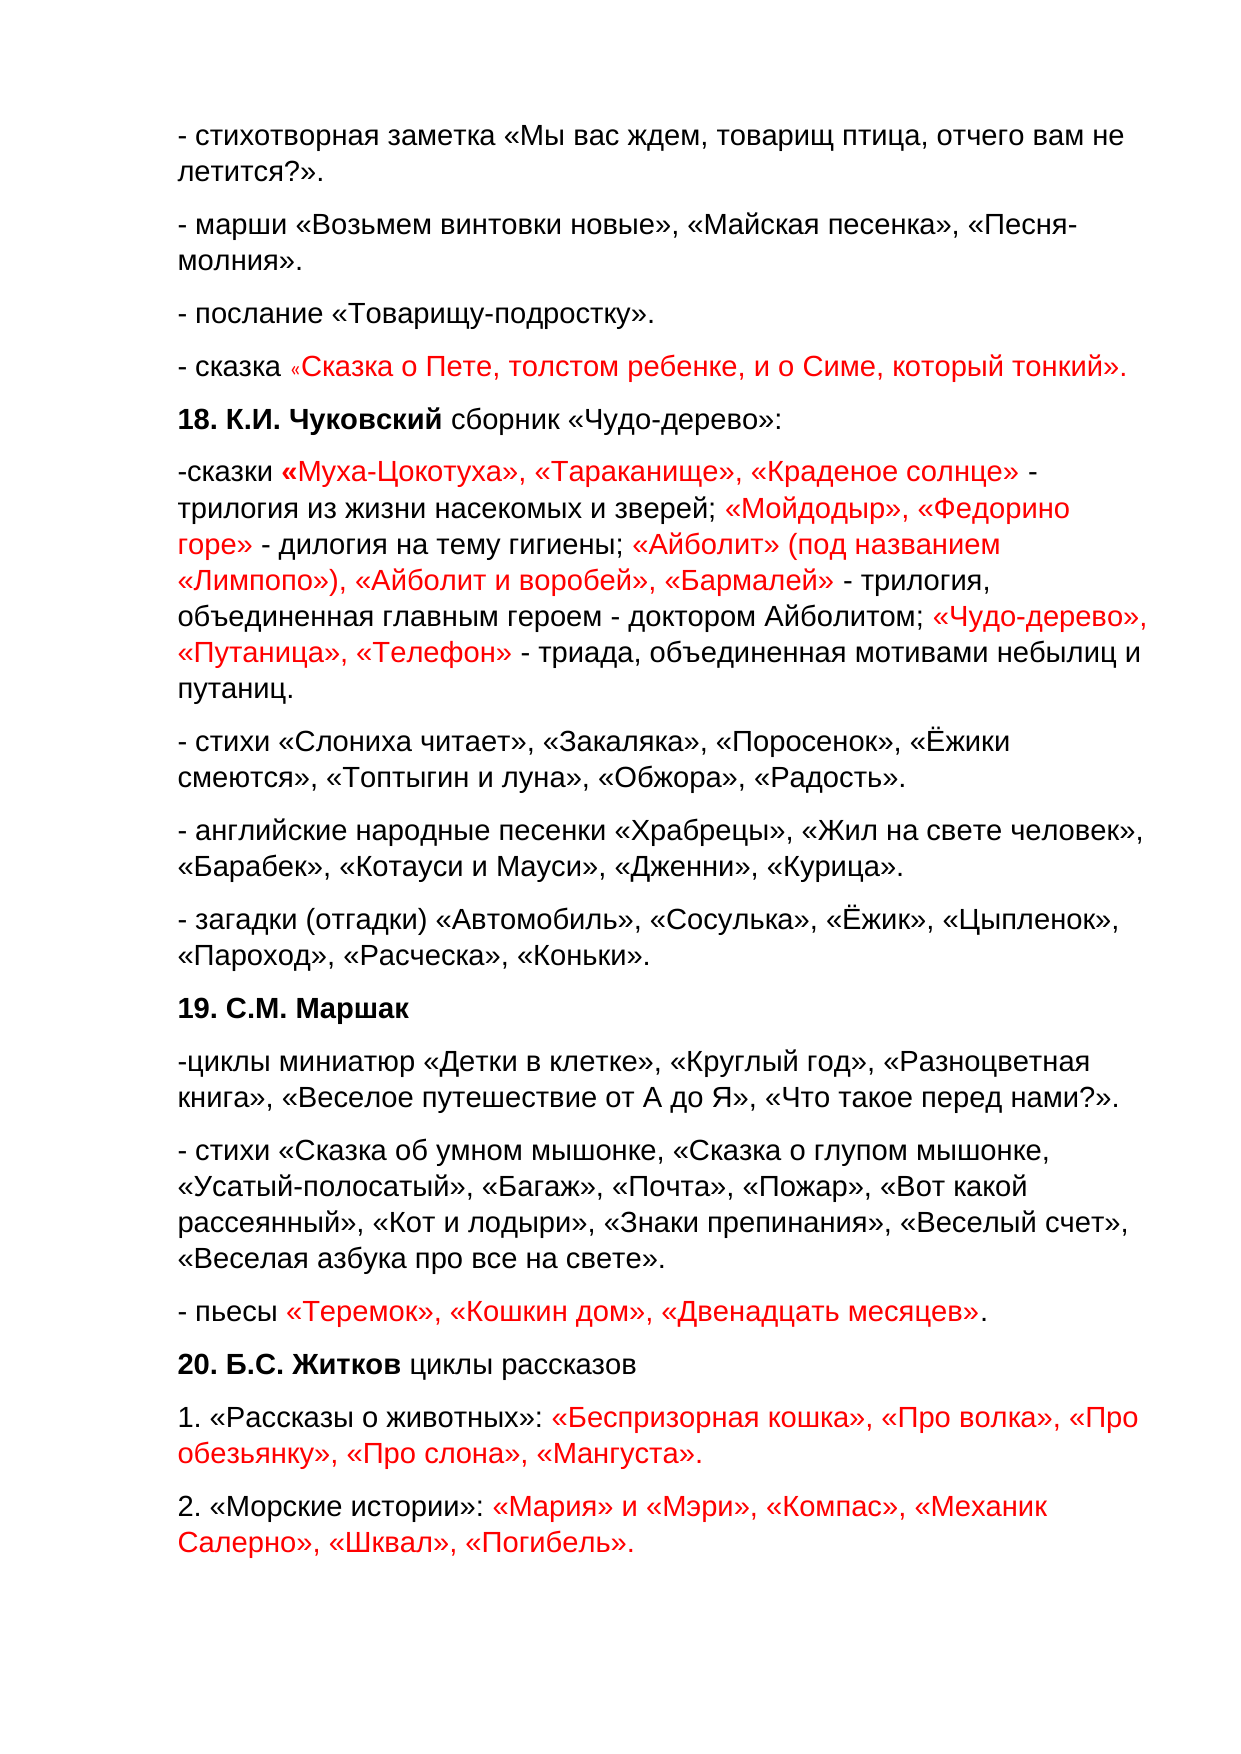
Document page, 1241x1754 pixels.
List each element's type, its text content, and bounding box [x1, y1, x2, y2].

text 20. Б.С. Житков циклы рассказов [177, 1347, 1152, 1380]
text 2. «Морские истории»: «Мария» и «Мэри», «Компас», «Механик Салерно», «Шквал», «Погибель». [177, 1489, 1152, 1558]
text 18. К.И. Чуковский сборник «Чудо-дерево»: [177, 402, 1152, 435]
text -сказки «Муха-Цокотуха», «Тараканище», «Краденое солнце» - трилогия из жизни насекомых и зверей; «Мойдодыр», «Федорино горе» - дилогия на тему гигиены; «Айболит» (под названием «Лимпопо»), «Айболит и воробей», «Бармалей» - трилогия, объединенная главным героем - доктором Айболитом; «Чудо-дерево», «Путаница», «Телефон» - триада, объединенная мотивами небылиц и путаниц. [177, 454, 1152, 705]
text - загадки (отгадки) «Автомобиль», «Сосулька», «Ёжик», «Цыпленок», «Пароход», «Расческа», «Коньки». [177, 902, 1152, 972]
text - пьесы «Теремок», «Кошкин дом», «Двенадцать месяцев». [177, 1294, 1152, 1328]
text - стихотворная заметка «Мы вас ждем, товарищ птица, отчего вам не летится?». [177, 118, 1152, 188]
text - марши «Возьмем винтовки новые», «Майская песенка», «Песня-молния». [177, 207, 1152, 277]
text - стихи «Слониха читает», «Закаляка», «Поросенок», «Ёжики смеются», «Топтыгин и луна», «Обжора», «Радость». [177, 724, 1152, 794]
text 19. С.М. Маршак [177, 991, 1152, 1024]
text -циклы миниатюр «Детки в клетке», «Круглый год», «Разноцветная книга», «Веселое путешествие от А до Я», «Что такое перед нами?». [177, 1044, 1152, 1113]
text - послание «Товарищу-подростку». [177, 296, 1152, 329]
text 1. «Рассказы о животных»: «Беспризорная кошка», «Про волка», «Про обезьянку», «Про слона», «Мангуста». [177, 1400, 1152, 1469]
text - сказка «Сказка о Пете, толстом ребенке, и о Симе, который тонкий». [177, 349, 1152, 382]
text - стихи «Сказка об умном мышонке, «Сказка о глупом мышонке, «Усатый-полосатый», «Багаж», «Почта», «Пожар», «Вот какой рассеянный», «Кот и лодыри», «Знаки препинания», «Веселый счет», «Веселая азбука про все на свете». [177, 1133, 1152, 1275]
text - английские народные песенки «Храбрецы», «Жил на свете человек», «Барабек», «Котауси и Мауси», «Дженни», «Курица». [177, 813, 1152, 883]
